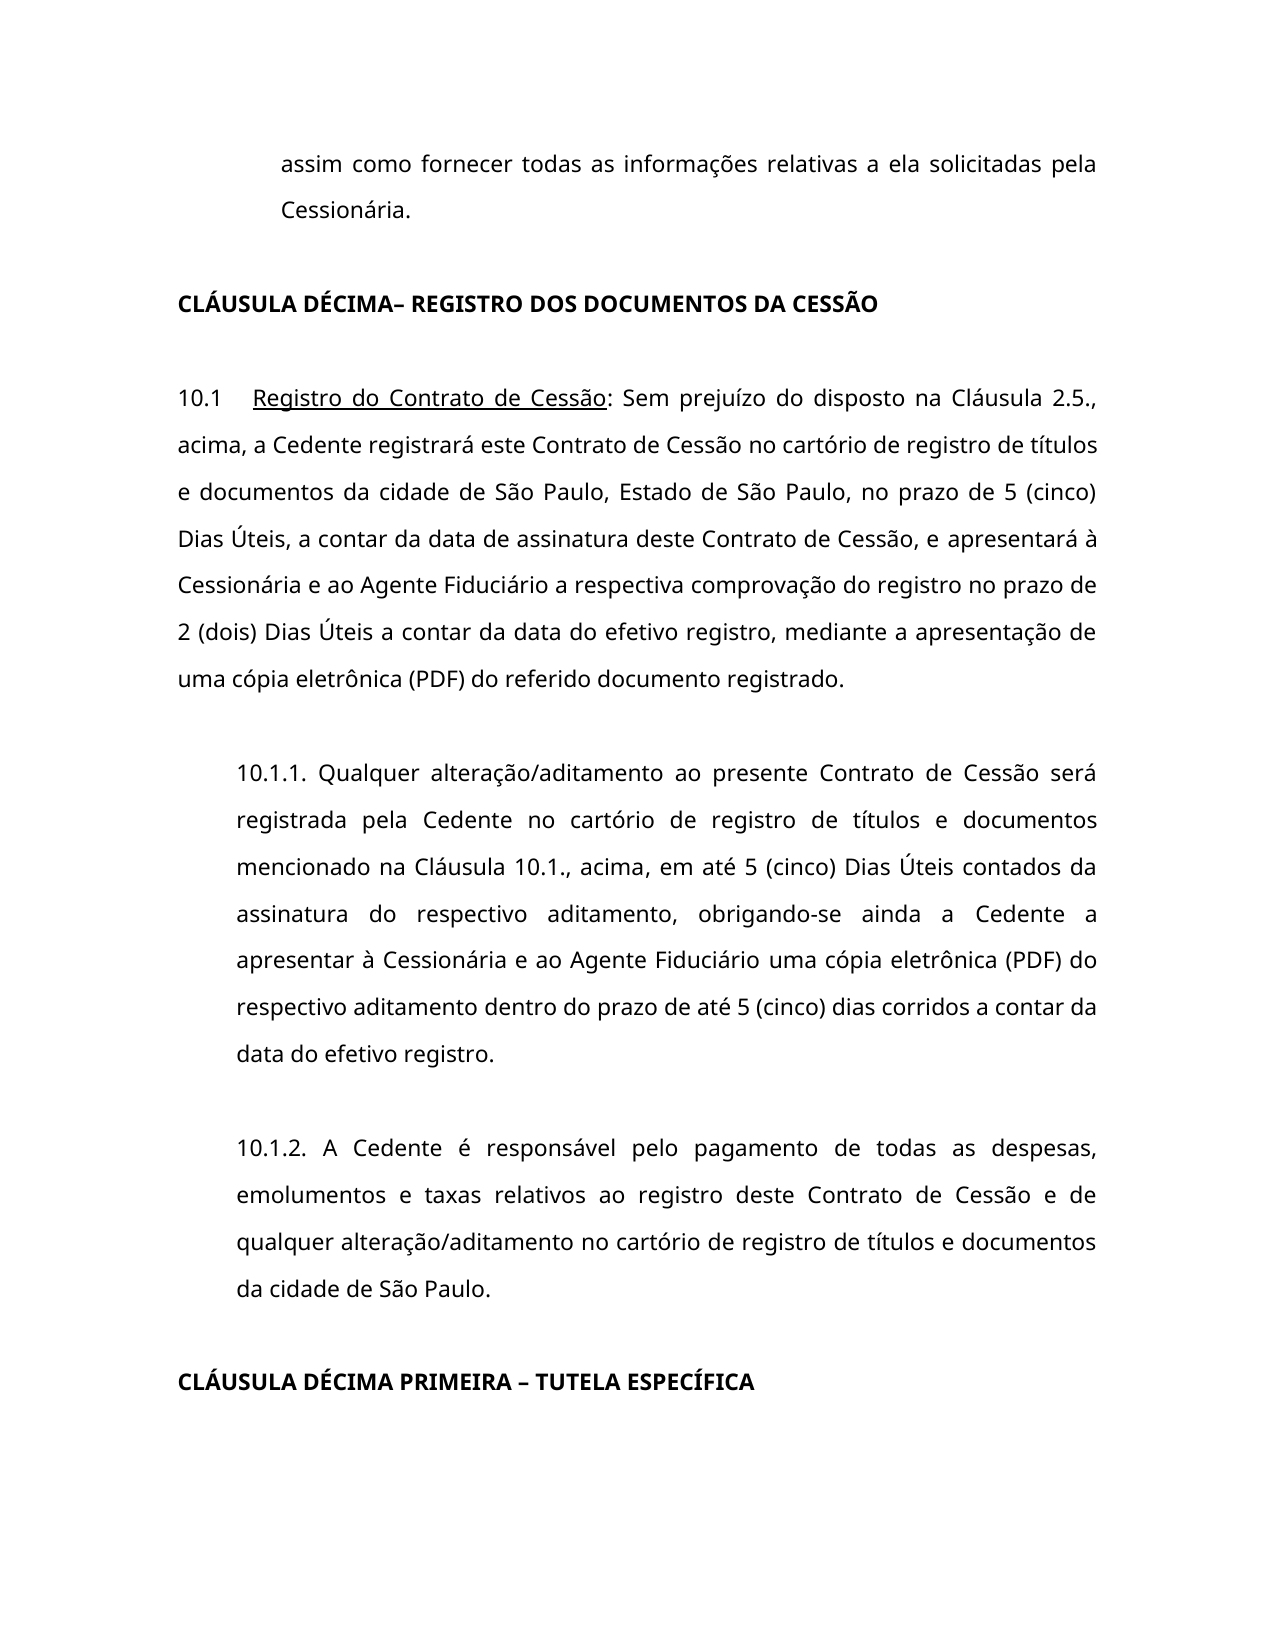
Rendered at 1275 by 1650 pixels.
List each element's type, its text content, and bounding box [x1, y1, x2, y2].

text CLÁUSULA DÉCIMA PRIMEIRA – TUTELA ESPECÍFICA [177, 1366, 1098, 1398]
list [281, 148, 1098, 226]
text 10.1.2. A Cedente é responsável pelo pagamento de todas as despesas, emolumentos e taxas relativos ao registro deste Contrato de Cessão e de qualquer alteração/aditamento no cartório de registro de títulos e documentos da cidade de São Paulo. [236, 1132, 1098, 1304]
text CLÁUSULA DÉCIMA– REGISTRO DOS DOCUMENTOS DA CESSÃO [177, 288, 1098, 319]
text 10.1 Registro do Contrato de Cessão: Sem prejuízo do disposto na Cláusula 2.5., acima, a Cedente registrará este Contrato de Cessão no cartório de registro de títulos e documentos da cidade de São Paulo, Estado de São Paulo, no prazo de 5 (cinco) Dias Úteis, a contar da data de assinatura deste Contrato de Cessão, e apresentará à Cessionária e ao Agente Fiduciário a respectiva comprovação do registro no prazo de 2 (dois) Dias Úteis a contar da data do efetivo registro, mediante a apresentação de uma cópia eletrônica (PDF) do referido documento registrado. [177, 382, 1098, 694]
text 10.1.1. Qualquer alteração/aditamento ao presente Contrato de Cessão será registrada pela Cedente no cartório de registro de títulos e documentos mencionado na Cláusula 10.1., acima, em até 5 (cinco) Dias Úteis contados da assinatura do respectivo aditamento, obrigando-se ainda a Cedente a apresentar à Cessionária e ao Agente Fiduciário uma cópia eletrônica (PDF) do respectivo aditamento dentro do prazo de até 5 (cinco) dias corridos a contar da data do efetivo registro. [236, 757, 1098, 1069]
